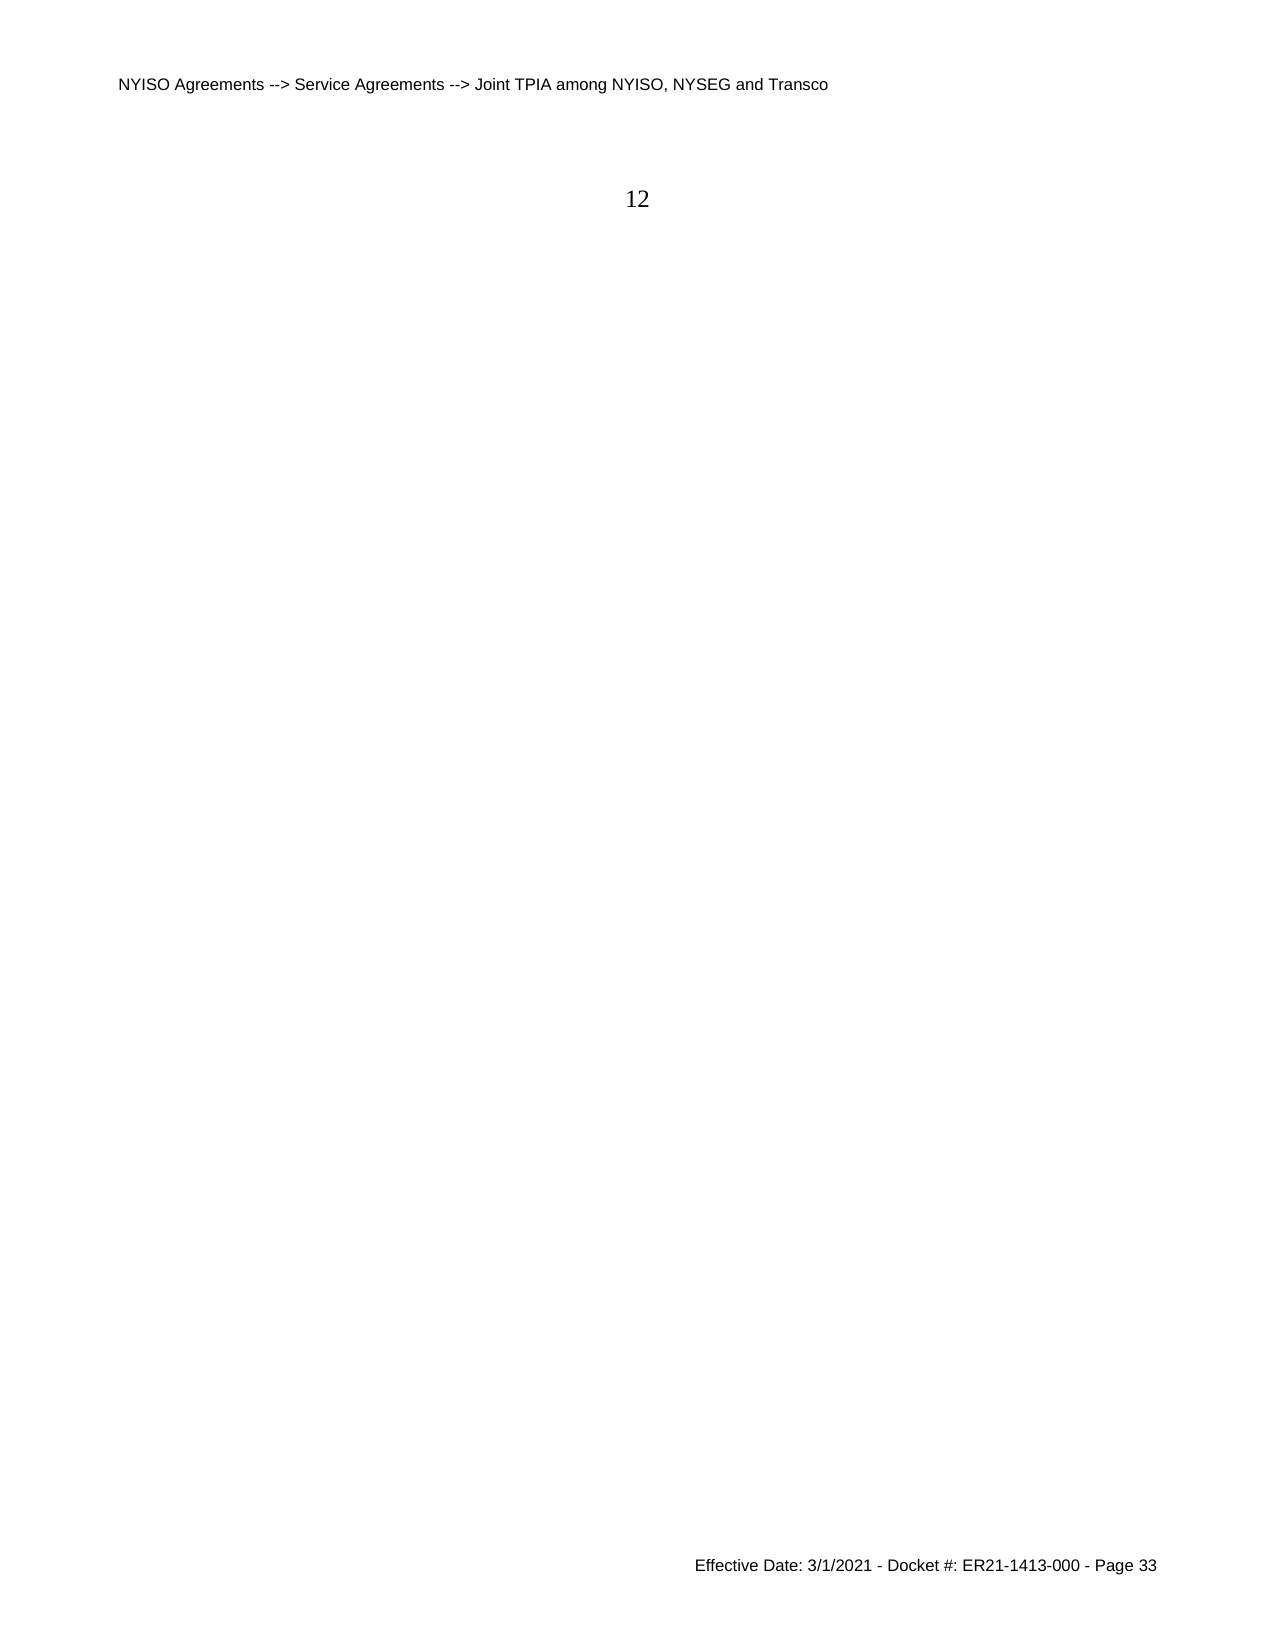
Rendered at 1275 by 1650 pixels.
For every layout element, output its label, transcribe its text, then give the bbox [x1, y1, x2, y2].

text 12 [625, 185, 1275, 213]
